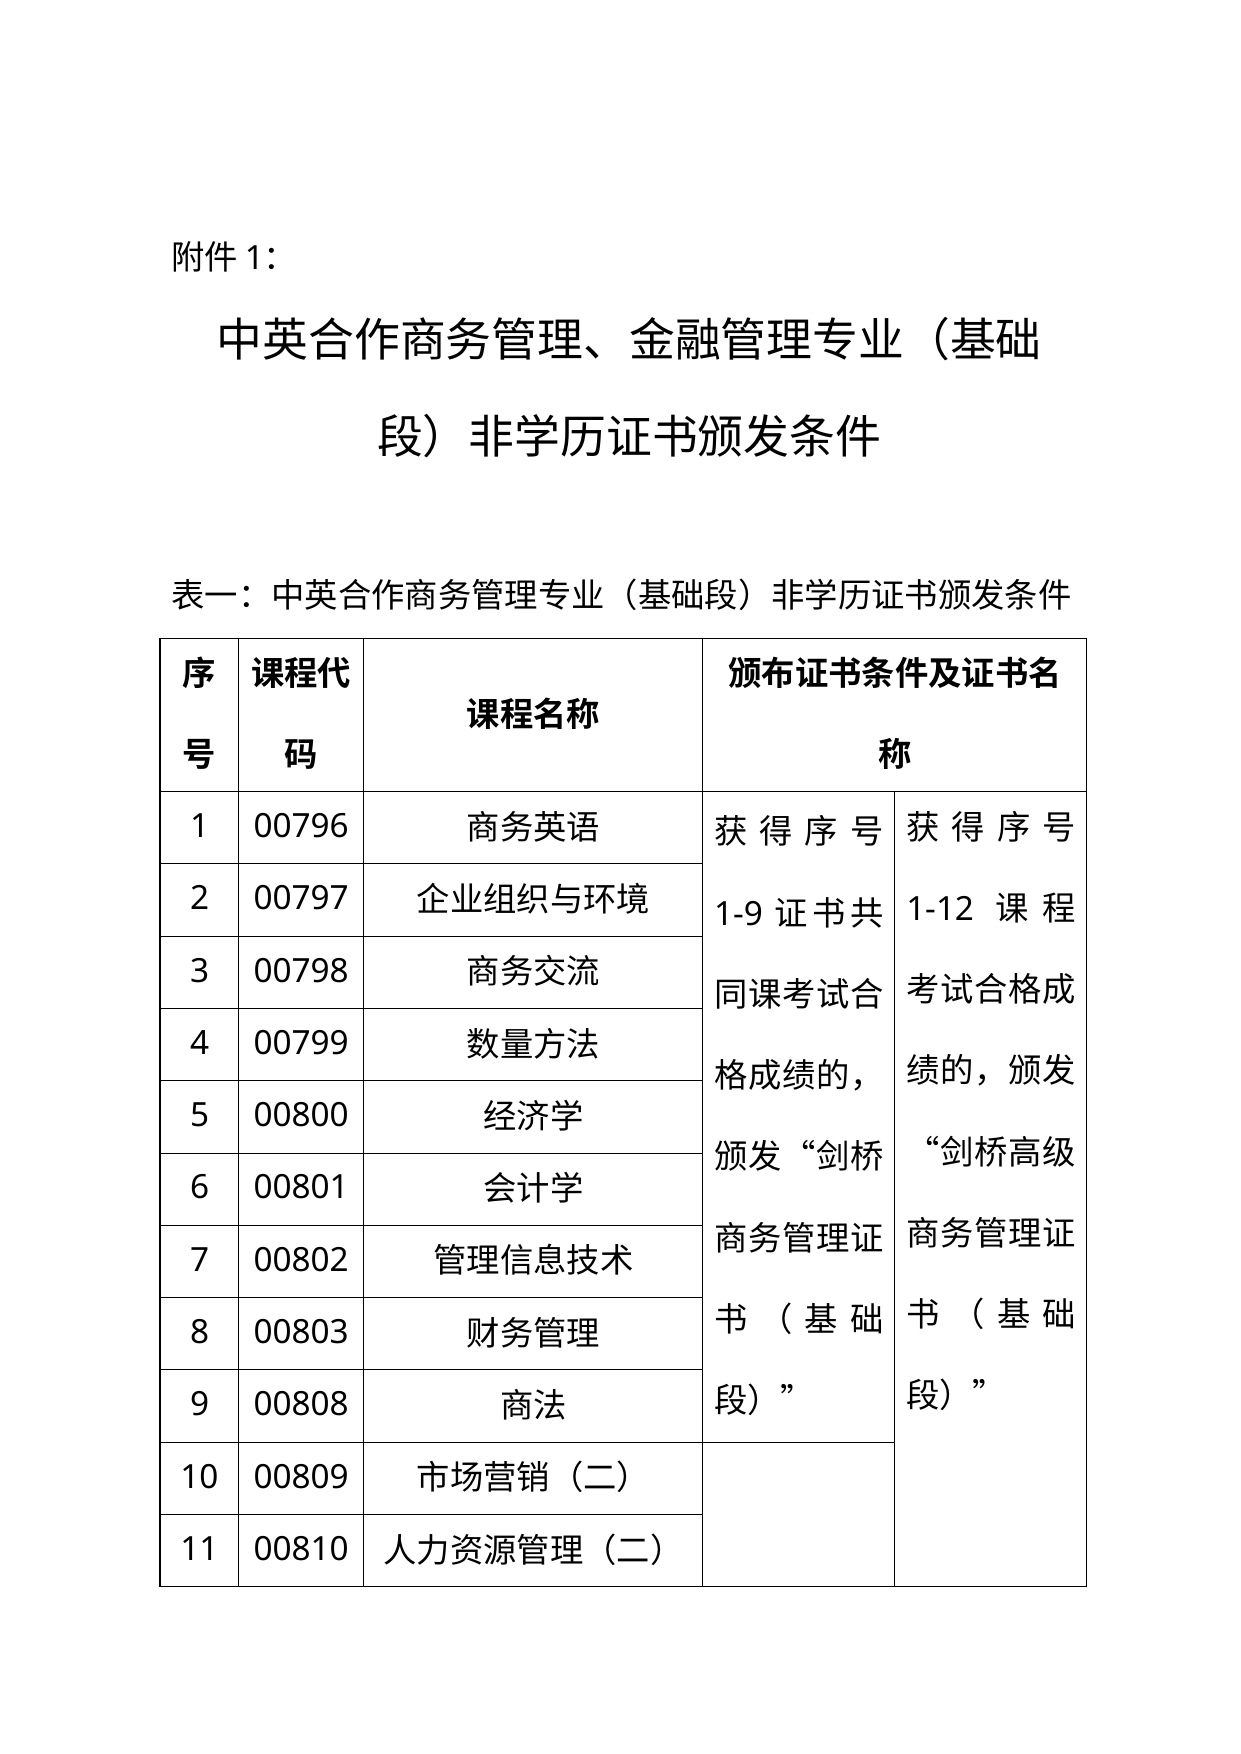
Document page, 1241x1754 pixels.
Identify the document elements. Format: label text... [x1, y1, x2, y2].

table_cell 企业组织与环境 [364, 864, 702, 936]
table_cell 00808 [239, 1370, 363, 1442]
text 附件1： [171, 222, 1087, 287]
table_cell 10 [161, 1443, 238, 1514]
table_cell 经济学 [364, 1081, 702, 1152]
table_cell 00810 [239, 1515, 363, 1586]
table_cell 管理信息技术 [364, 1226, 702, 1297]
table_header 课程代码 [239, 639, 363, 791]
table_header 序号 [161, 639, 238, 791]
table_cell 9 [161, 1370, 238, 1442]
text 表一：中英合作商务管理专业（基础段）非学历证书颁发条件 [171, 560, 1087, 625]
table_cell 数量方法 [364, 1009, 702, 1080]
table_cell 00803 [239, 1298, 363, 1369]
table_cell 2 [161, 864, 238, 936]
table_cell 8 [161, 1298, 238, 1369]
table_cell 市场营销（二） [364, 1443, 702, 1514]
table_cell 00802 [239, 1226, 363, 1297]
table_cell 00797 [239, 864, 363, 936]
table_cell 11 [161, 1515, 238, 1586]
table_cell 3 [161, 937, 238, 1008]
table_cell 00796 [239, 792, 363, 863]
table_cell 人力资源管理（二） [364, 1515, 702, 1586]
text 中英合作商务管理、金融管理专业（基础段）非学历证书颁发条件 [171, 287, 1087, 482]
table_cell 00799 [239, 1009, 363, 1080]
table_cell 财务管理 [364, 1298, 702, 1369]
table_cell 5 [161, 1081, 238, 1152]
table_cell 4 [161, 1009, 238, 1080]
table_cell 7 [161, 1226, 238, 1297]
table_cell 获得序号1-9证书共同课考试合格成绩的，颁发“剑桥商务管理证书（基础段）” [703, 792, 894, 1442]
table_cell 00801 [239, 1154, 363, 1225]
table_cell 获得序号1-12课程考试合格成绩的，颁发“剑桥高级商务管理证书（基础段）” [895, 792, 1086, 1586]
table_cell 6 [161, 1154, 238, 1225]
table_cell 00809 [239, 1443, 363, 1514]
table_cell 会计学 [364, 1154, 702, 1225]
table_cell [703, 1443, 894, 1586]
table_cell 1 [161, 792, 238, 863]
table_cell 商务交流 [364, 937, 702, 1008]
table_cell 商法 [364, 1370, 702, 1442]
table_header 课程名称 [364, 639, 702, 791]
table_cell 商务英语 [364, 792, 702, 863]
table_header 颁布证书条件及证书名称 [703, 639, 1086, 791]
table_cell 00798 [239, 937, 363, 1008]
table_cell 00800 [239, 1081, 363, 1152]
